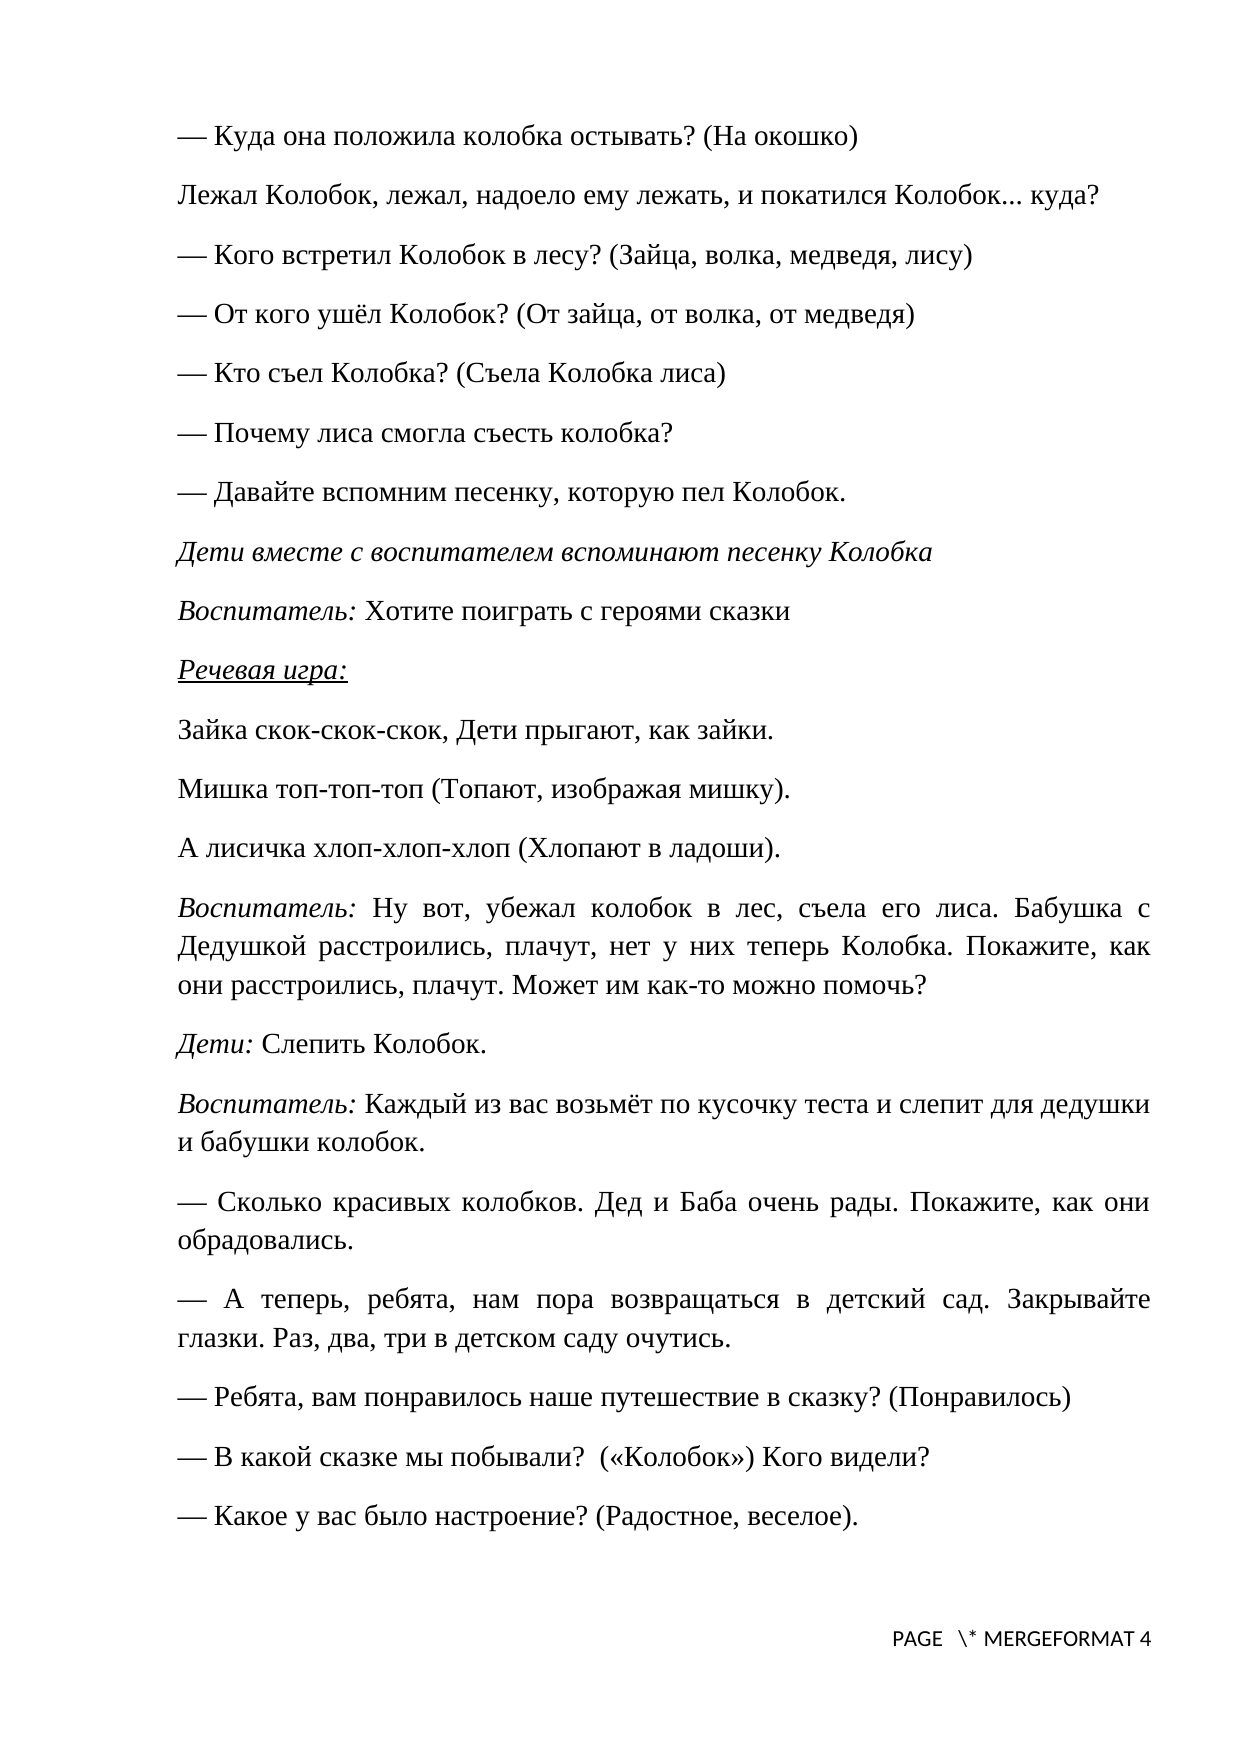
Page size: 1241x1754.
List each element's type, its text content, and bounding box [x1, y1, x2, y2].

text Мишка топ-топ-топ (Топают, изображая мишку). [177, 771, 1152, 805]
text Воспитатель: Ну вот, убежал колобок в лес, съела его лиса. Бабушка с Дедушкой расстроились, плачут, нет у них теперь Колобка. Покажите, как они расстроились, плачут. Может им как-то можно помочь? [177, 890, 1152, 1001]
text Зайка скок-скок-скок, Дети прыгают, как зайки. [177, 712, 1152, 745]
text Дети вместе с воспитателем вспоминают песенку Колобка [177, 534, 1152, 567]
text — Кто съел Колобка? (Съела Колобка лиса) [177, 356, 1152, 389]
text — Куда она положила колобка остывать? (На окошко) [177, 118, 1152, 152]
text — Ребята, вам понравилось наше путешествие в сказку? (Понравилось) [177, 1379, 1152, 1413]
text Воспитатель: Каждый из вас возьмёт по кусочку теста и слепит для дедушки и бабушки колобок. [177, 1086, 1152, 1158]
text — А теперь, ребята, нам пора возвращаться в детский сад. Закрывайте глазки. Раз, два, три в детском саду очутись. [177, 1282, 1152, 1354]
text — Какое у вас было настроение? (Радостное, веселое). [177, 1498, 1152, 1532]
text — Почему лиса смогла съесть колобка? [177, 415, 1152, 448]
text А лисичка хлоп-хлоп-хлоп (Хлопают в ладоши). [177, 831, 1152, 864]
text — В какой сказке мы побывали? («Колобок») Кого видели? [177, 1439, 1152, 1472]
text — Давайте вспомним песенку, которую пел Колобок. [177, 474, 1152, 508]
text Дети: Слепить Колобок. [177, 1026, 1152, 1060]
text — Кого встретил Колобок в лесу? (Зайца, волка, медведя, лису) [177, 237, 1152, 270]
text — От кого ушёл Колобок? (От зайца, от волка, от медведя) [177, 296, 1152, 330]
text Воспитатель: Хотите поиграть с героями сказки [177, 593, 1152, 627]
text Речевая игра: [177, 652, 1152, 686]
text Лежал Колобок, лежал, надоело ему лежать, и покатился Колобок... куда? [177, 177, 1152, 211]
text — Сколько красивых колобков. Дед и Баба очень рады. Покажите, как они обрадовались. [177, 1184, 1152, 1256]
